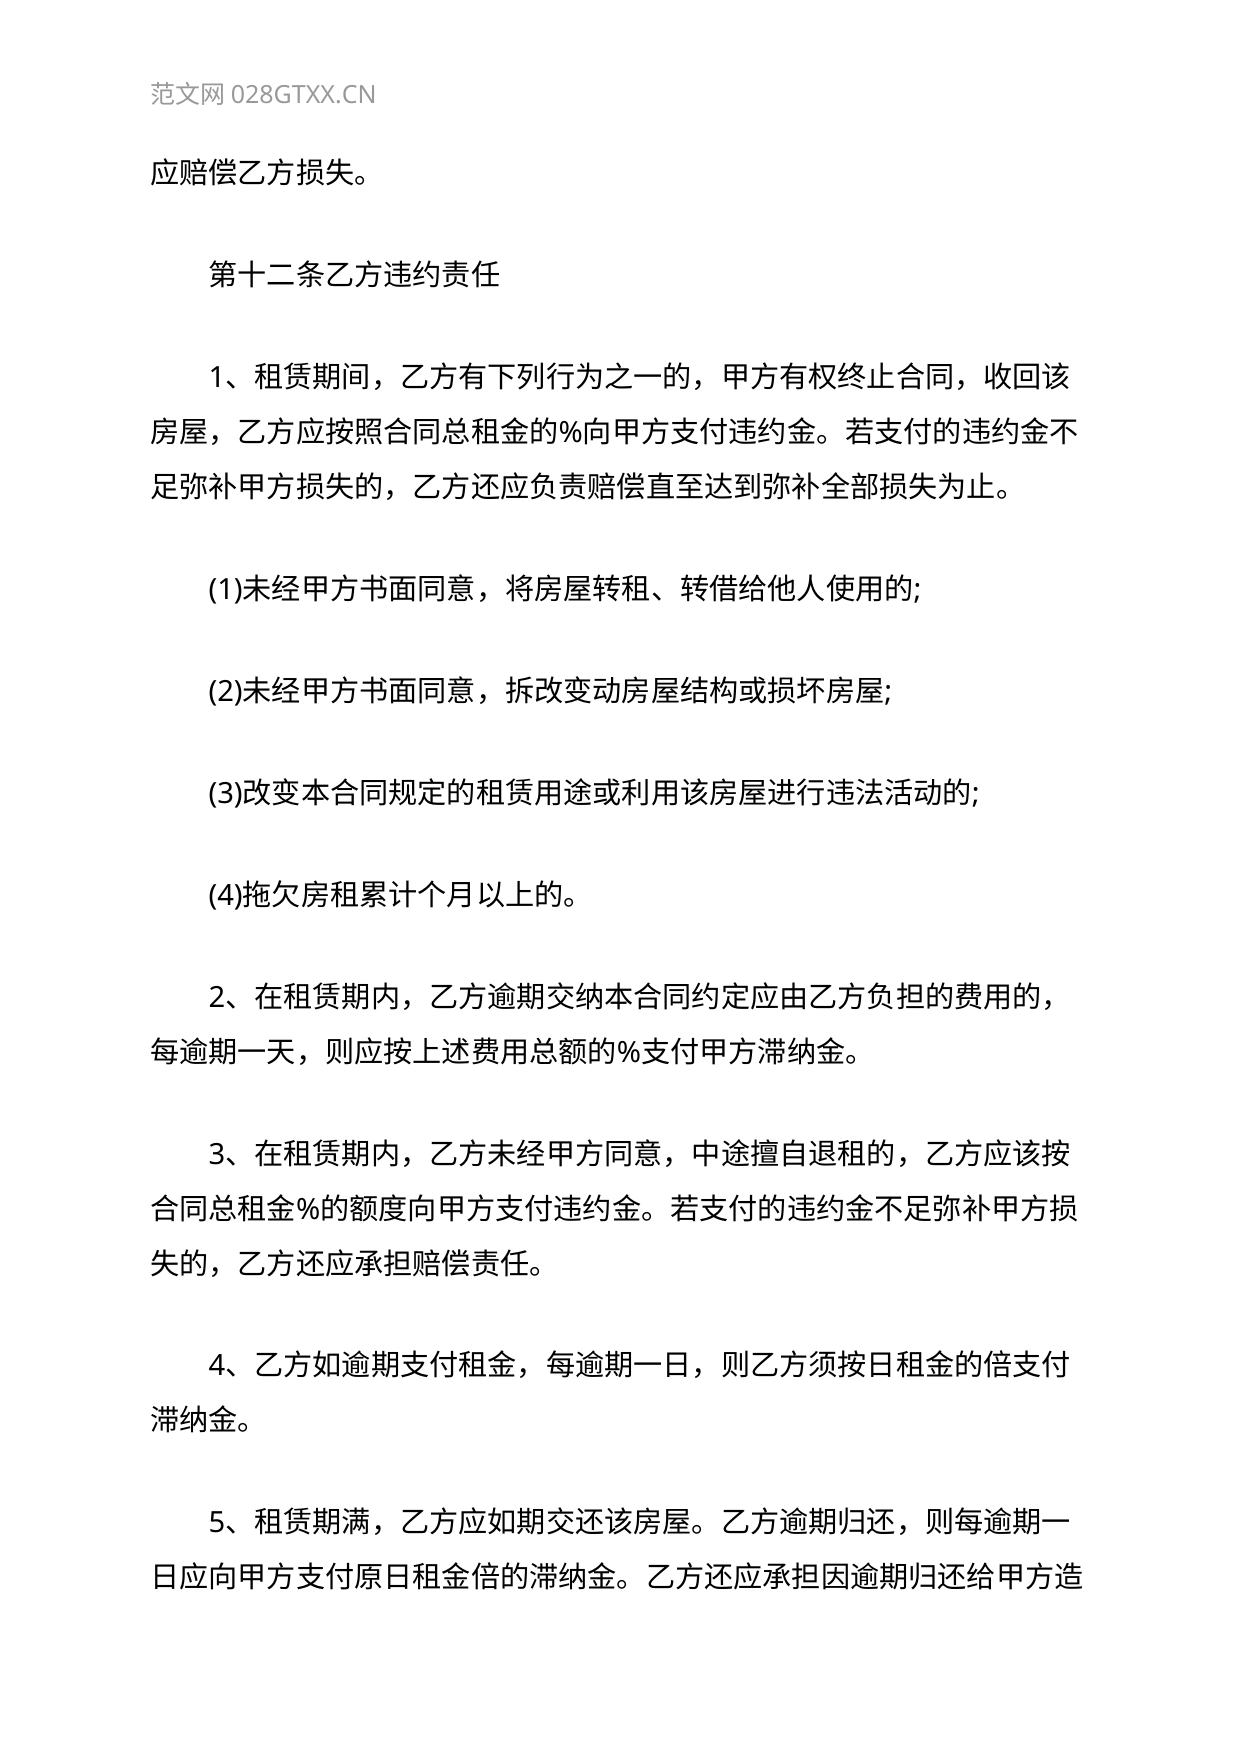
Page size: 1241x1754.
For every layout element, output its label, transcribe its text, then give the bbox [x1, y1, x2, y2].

text (1)未经甲方书面同意，将房屋转租、转借给他人使用的; [150, 565, 1090, 608]
text 第十二条乙方违约责任 [150, 252, 1090, 294]
text 1、租赁期间，乙方有下列行为之一的，甲方有权终止合同，收回该房屋，乙方应按照合同总租金的%向甲方支付违约金。若支付的违约金不足弥补甲方损失的，乙方还应负责赔偿直至达到弥补全部损失为止。 [150, 353, 1090, 506]
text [150, 1499, 1090, 1596]
text (3)改变本合同规定的租赁用途或利用该房屋进行违法活动的; [150, 769, 1090, 812]
text 4、乙方如逾期支付租金，每逾期一日，则乙方须按日租金的倍支付滞纳金。 [150, 1342, 1090, 1439]
text (2)未经甲方书面同意，拆改变动房屋结构或损坏房屋; [150, 667, 1090, 710]
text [150, 150, 1090, 192]
text (4)拖欠房租累计个月以上的。 [150, 871, 1090, 914]
text 2、在租赁期内，乙方逾期交纳本合同约定应由乙方负担的费用的，每逾期一天，则应按上述费用总额的%支付甲方滞纳金。 [150, 973, 1090, 1071]
text 3、在租赁期内，乙方未经甲方同意，中途擅自退租的，乙方应该按合同总租金%的额度向甲方支付违约金。若支付的违约金不足弥补甲方损失的，乙方还应承担赔偿责任。 [150, 1130, 1090, 1282]
